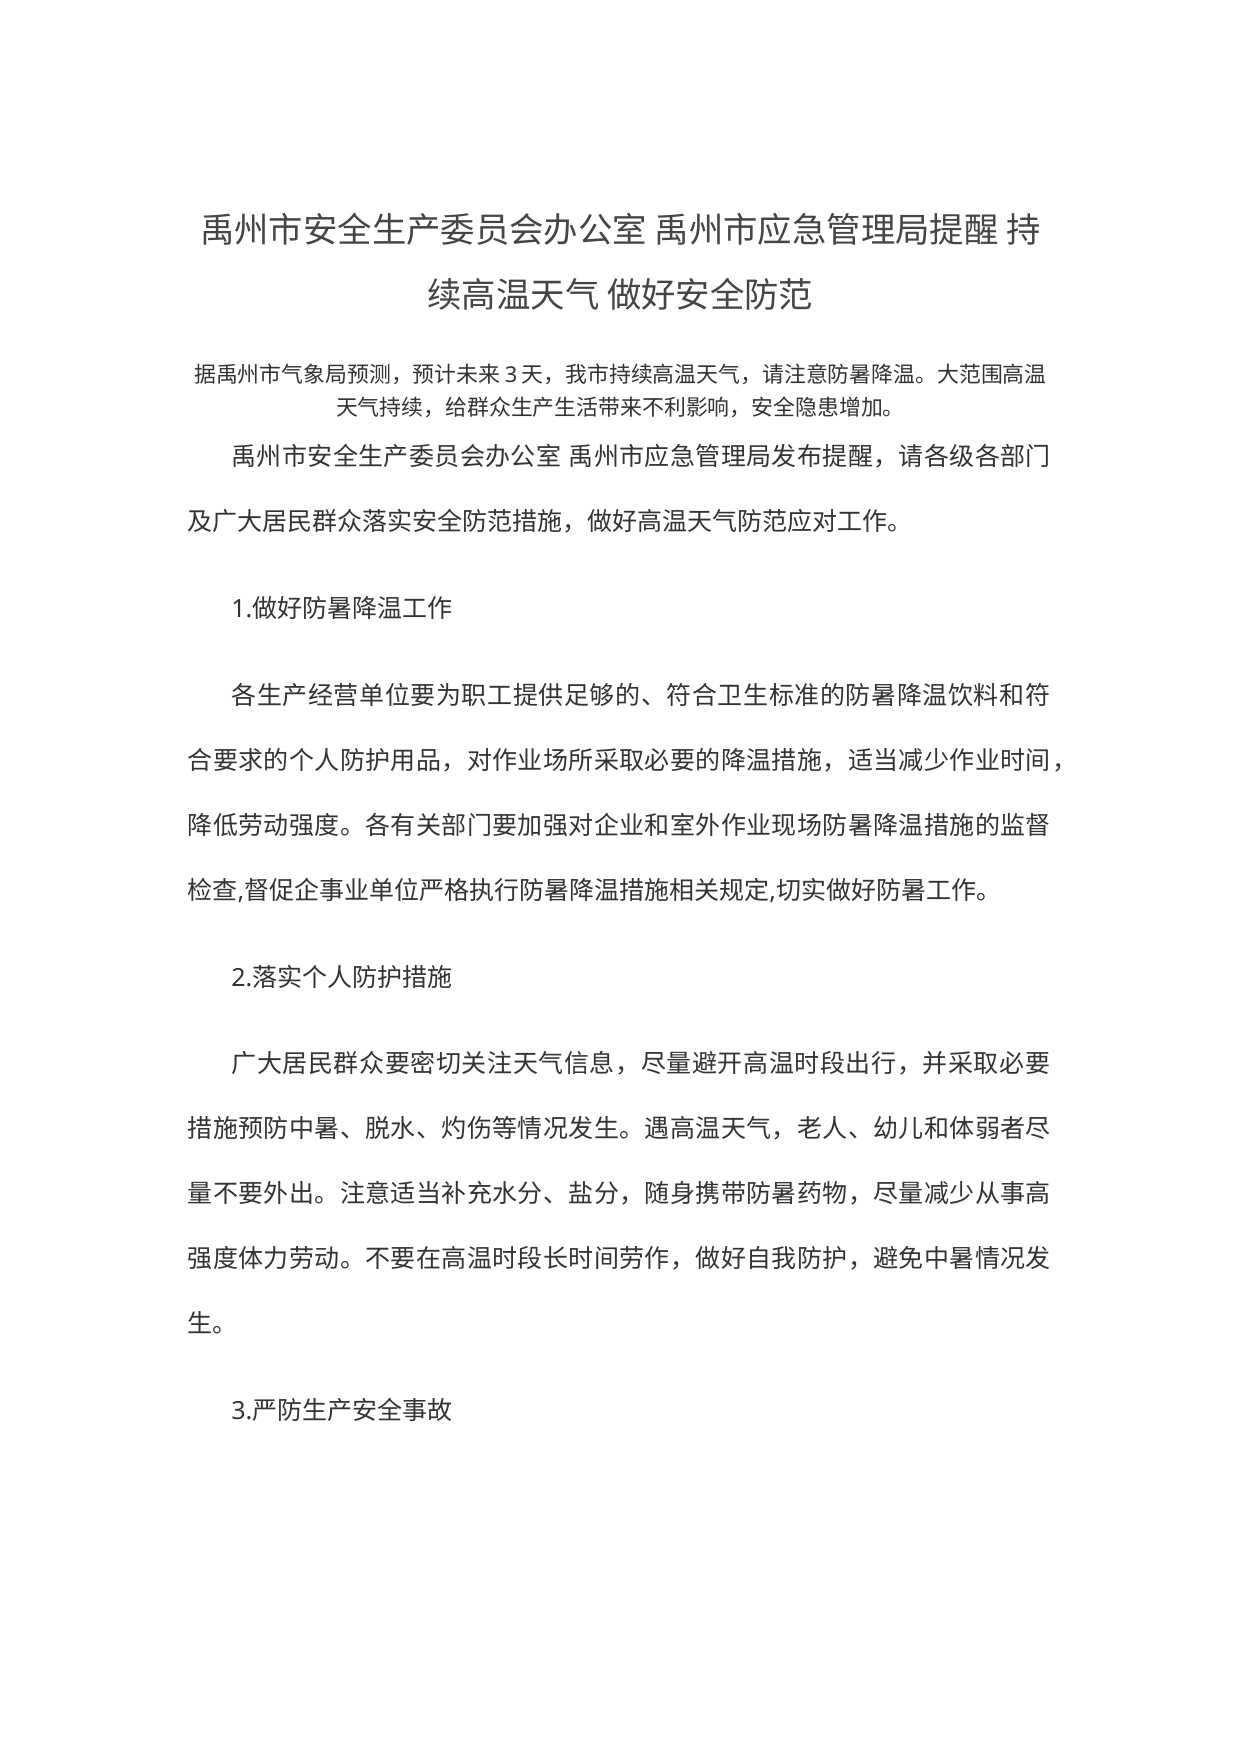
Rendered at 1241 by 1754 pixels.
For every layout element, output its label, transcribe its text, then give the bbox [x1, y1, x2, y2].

text 各生产经营单位要为职工提供足够的、符合卫生标准的防暑降温饮料和符合要求的个人防护用品，对作业场所采取必要的降温措施，适当减少作业时间，降低劳动强度。各有关部门要加强对企业和室外作业现场防暑降温措施的监督检查,督促企事业单位严格执行防暑降温措施相关规定,切实做好防暑工作。 [187, 661, 1053, 921]
text 2.落实个人防护措施 [187, 943, 1053, 1008]
text 1.做好防暑降温工作 [187, 574, 1053, 639]
text 禹州市安全生产委员会办公室 禹州市应急管理局发布提醒，请各级各部门及广大居民群众落实安全防范措施，做好高温天气防范应对工作。 [187, 422, 1053, 552]
text 广大居民群众要密切关注天气信息，尽量避开高温时段出行，并采取必要措施预防中暑、脱水、灼伤等情况发生。遇高温天气，老人、幼儿和体弱者尽量不要外出。注意适当补充水分、盐分，随身携带防暑药物，尽量减少从事高强度体力劳动。不要在高温时段长时间劳作，做好自我防护，避免中暑情况发生。 [187, 1029, 1053, 1354]
subtitle 禹州市安全生产委员会办公室 禹州市应急管理局提醒 持续高温天气 做好安全防范 [187, 194, 1053, 324]
subtitle 据禹州市气象局预测，预计未来3天，我市持续高温天气，请注意防暑降温。大范围高温天气持续，给群众生产生活带来不利影响，安全隐患增加。 [187, 357, 1053, 422]
text 3.严防生产安全事故 [187, 1376, 1053, 1441]
